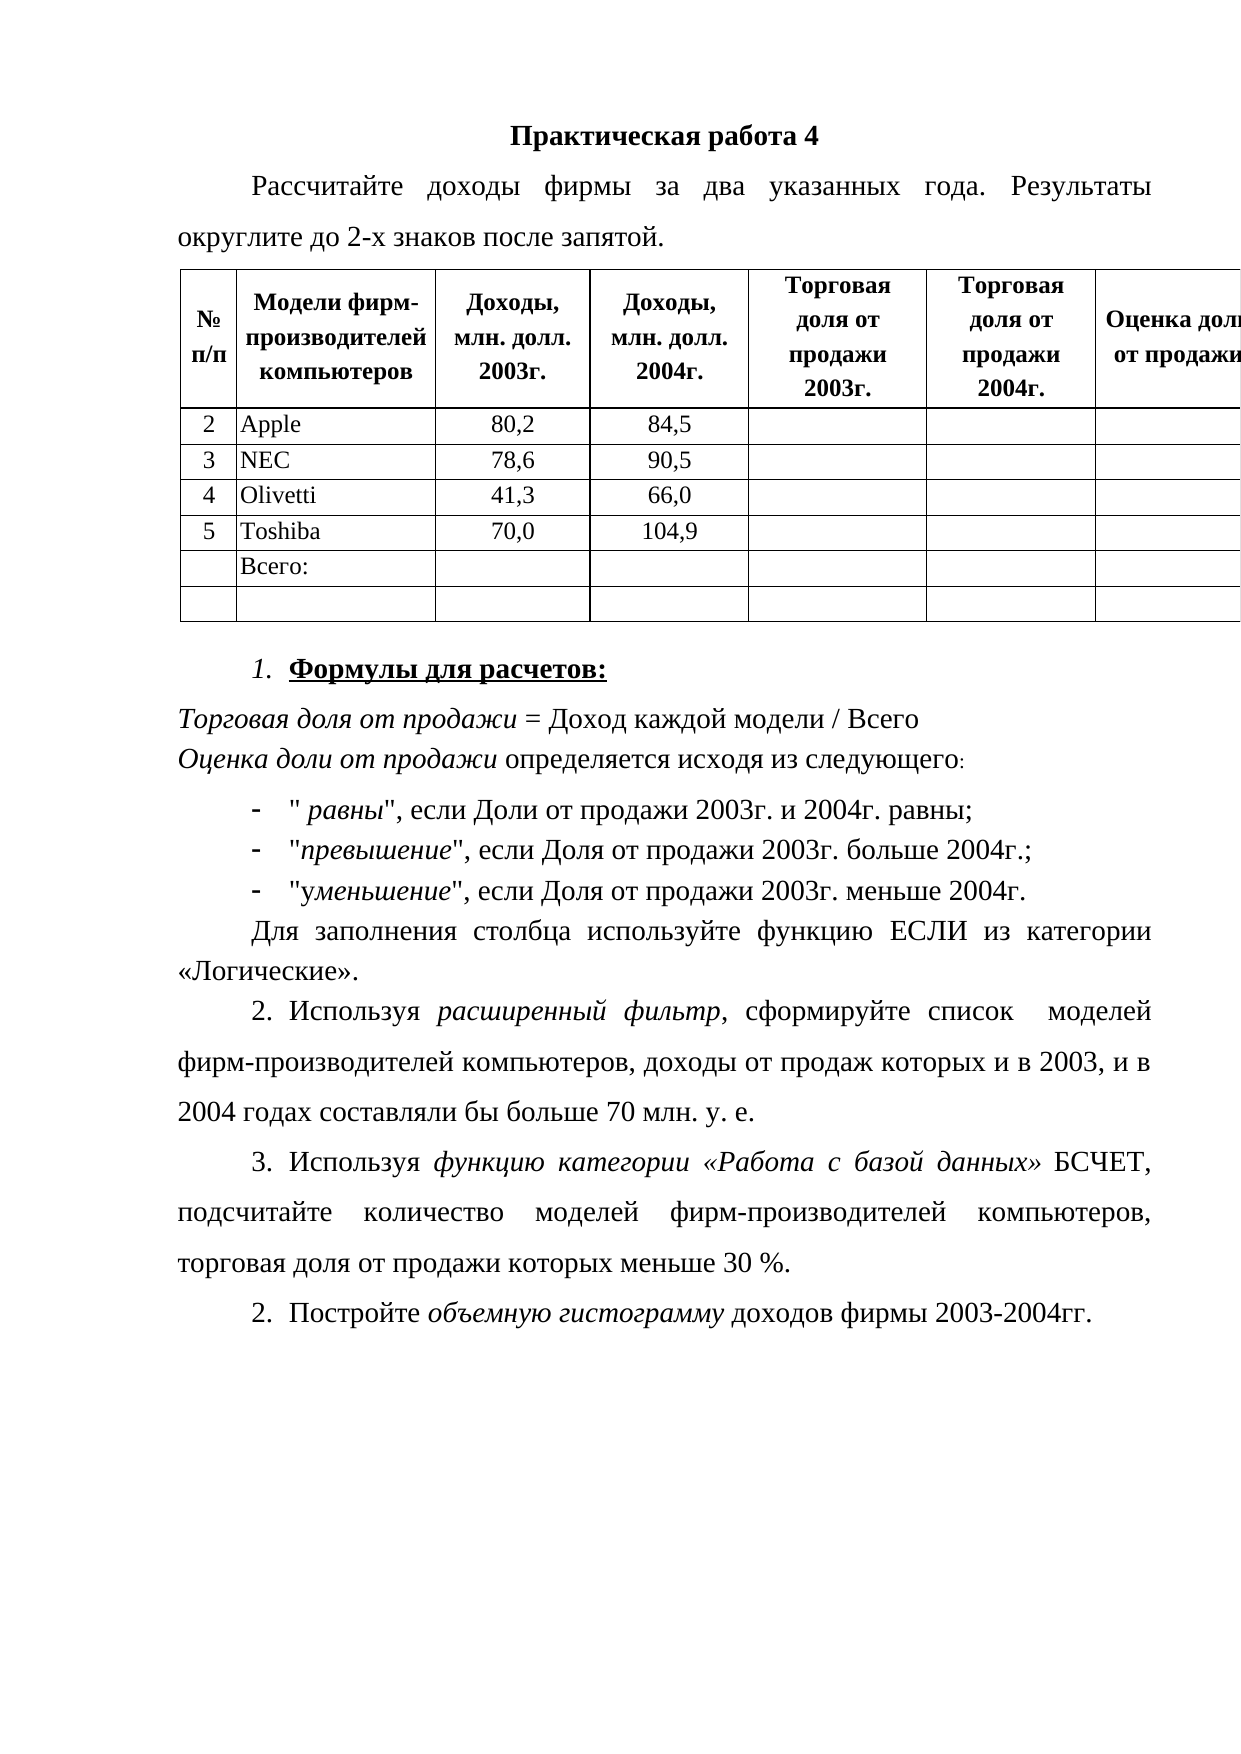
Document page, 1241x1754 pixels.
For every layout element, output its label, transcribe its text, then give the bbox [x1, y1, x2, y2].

table_cell 5 [181, 516, 236, 550]
table_cell [927, 480, 1095, 515]
table_cell 90,5 [591, 445, 748, 479]
table_cell NEC [237, 445, 435, 479]
table_cell Toshiba [237, 516, 435, 550]
table_cell [1096, 480, 1240, 515]
table_cell 70,0 [436, 516, 589, 550]
table_header № п/п [181, 270, 236, 407]
table_cell [436, 587, 589, 621]
table_cell [927, 516, 1095, 550]
table_header Торговая доля от продажи 2003г. [749, 270, 926, 407]
list Используя расширенный фильтр, сформируйте список моделей фирм-производителей компьютеров, доходы от продаж которых и в 2003, и в 2004 годах составляли бы больше 70 млн. у. е. [177, 993, 1152, 1127]
table_header Модели фирм- производителей компьютеров [237, 270, 435, 407]
list "уменьшение", если Доля от продажи 2003г. меньше 2004г. [177, 873, 1152, 906]
text Оценка доли от продажи определяется исходя из следующего: [177, 742, 1152, 775]
table_cell Olivetti [237, 480, 435, 515]
text Рассчитайте доходы фирмы за два указанных года. Результаты округлите до 2-х знаков после запятой. [177, 168, 1152, 252]
table_cell [436, 551, 589, 586]
table_cell Apple [237, 409, 435, 444]
table_cell 104,9 [591, 516, 748, 550]
table_cell 4 [181, 480, 236, 515]
table_cell 78,6 [436, 445, 589, 479]
table_cell [181, 551, 236, 586]
table_cell [927, 409, 1095, 444]
table_cell 41,3 [436, 480, 589, 515]
table_cell [927, 587, 1095, 621]
table_cell 80,2 [436, 409, 589, 444]
table_cell [237, 587, 435, 621]
text Торговая доля от продажи = Доход каждой модели / Всего [177, 701, 1152, 735]
table_header Оценка доли от продажи [1096, 270, 1240, 407]
list " равны", если Доли от продажи 2003г. и 2004г. равны; [177, 792, 1152, 826]
table_cell [1096, 551, 1240, 586]
table_cell 2 [181, 409, 236, 444]
table_cell 84,5 [591, 409, 748, 444]
table_cell 3 [181, 445, 236, 479]
table_cell [591, 551, 748, 586]
list "превышение", если Доля от продажи 2003г. больше 2004г.; [177, 832, 1152, 866]
table_cell [927, 551, 1095, 586]
list Формулы для расчетов: [177, 651, 1152, 685]
table_cell [591, 587, 748, 621]
text Практическая работа 4 [177, 118, 1152, 152]
table_cell 66,0 [591, 480, 748, 515]
table_header Торговая доля от продажи 2004г. [927, 270, 1095, 407]
table_cell [1096, 445, 1240, 479]
table_cell [1096, 516, 1240, 550]
table_cell [749, 587, 926, 621]
table_cell [749, 516, 926, 550]
table_cell [927, 445, 1095, 479]
table_cell Всего: [237, 551, 435, 586]
table_cell [181, 587, 236, 621]
list Постройте объемную гистограмму доходов фирмы 2003-2004гг. [177, 1295, 1152, 1329]
table_cell [749, 551, 926, 586]
table_cell [749, 480, 926, 515]
table_header Доходы, млн. долл. 2004г. [591, 270, 748, 407]
text Для заполнения столбца используйте функцию ЕСЛИ из категории «Логические». [177, 913, 1152, 987]
table_cell [749, 445, 926, 479]
list Используя функцию категории «Работа с базой данных» БСЧЕТ, подсчитайте количество моделей фирм-производителей компьютеров, торговая доля от продажи которых меньше 30 %. [177, 1144, 1152, 1278]
table_cell [1096, 587, 1240, 621]
table_cell [1096, 409, 1240, 444]
table_cell [749, 409, 926, 444]
table_header Доходы, млн. долл. 2003г. [436, 270, 589, 407]
